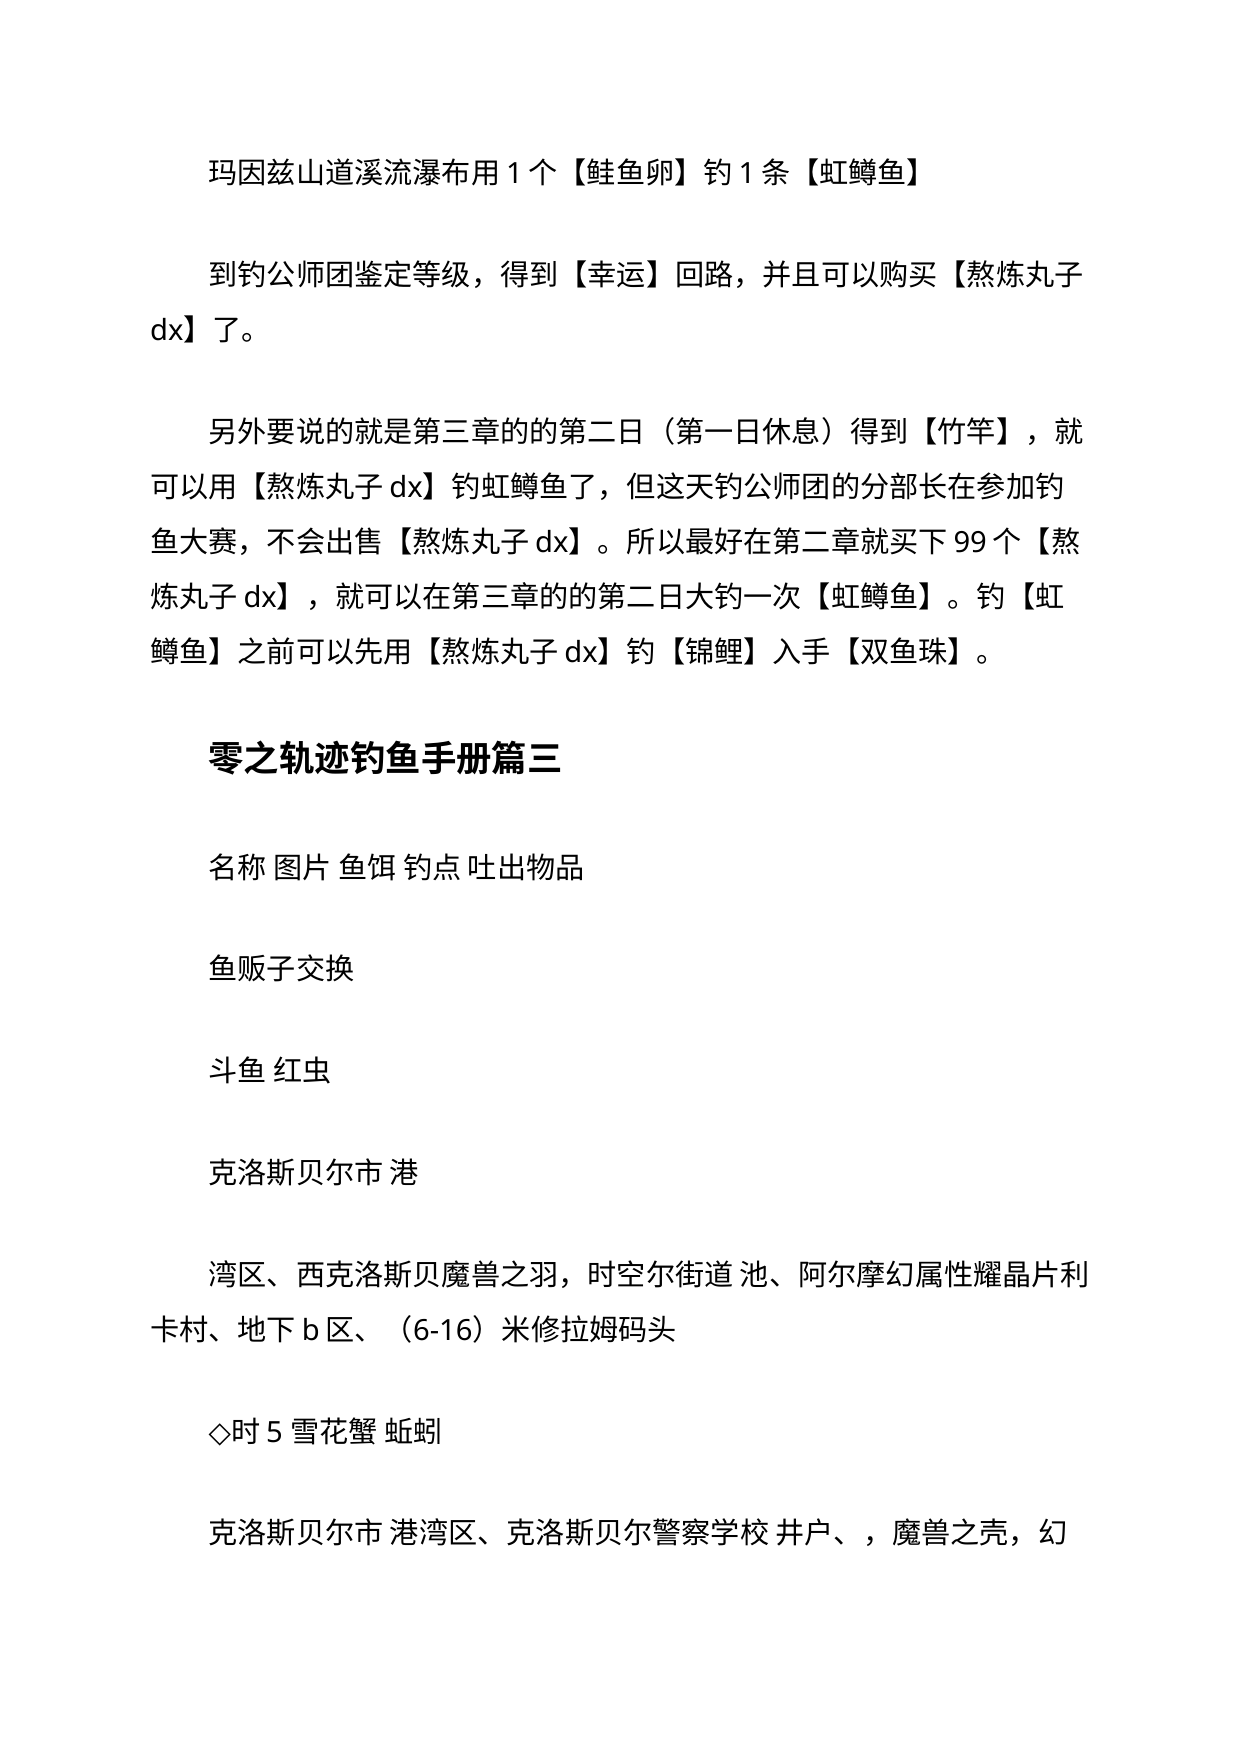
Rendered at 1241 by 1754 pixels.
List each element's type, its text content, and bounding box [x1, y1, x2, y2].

text ◇时5 雪花蟹 蚯蚓 [150, 1408, 1090, 1451]
text 另外要说的就是第三章的的第二日（第一日休息）得到【竹竿】，就可以用【熬炼丸子dx】钓虹鳟鱼了，但这天钓公师团的分部长在参加钓鱼大赛，不会出售【熬炼丸子dx】。所以最好在第二章就买下99个【熬炼丸子dx】，就可以在第三章的的第二日大钓一次【虹鳟鱼】。钓【虹鳟鱼】之前可以先用【熬炼丸子dx】钓【锦鲤】入手【双鱼珠】。 [150, 409, 1090, 671]
text 鱼贩子交换 [150, 946, 1090, 988]
text 湾区、西克洛斯贝魔兽之羽，时空尔街道 池、阿尔摩幻属性耀晶片利卡村、地下b区、（6-16）米修拉姆码头 [150, 1251, 1090, 1348]
text 斗鱼 红虫 [150, 1048, 1090, 1090]
text 名称 图片 鱼饵 钓点 吐出物品 [150, 844, 1090, 886]
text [150, 1510, 1090, 1552]
text 到钓公师团鉴定等级，得到【幸运】回路，并且可以购买【熬炼丸子dx】了。 [150, 252, 1090, 349]
text 玛因兹山道溪流瀑布用1个【鲑鱼卵】钓1条【虹鳟鱼】 [150, 150, 1090, 192]
text 克洛斯贝尔市 港 [150, 1149, 1090, 1192]
text 零之轨迹钓鱼手册篇三 [150, 731, 1090, 782]
